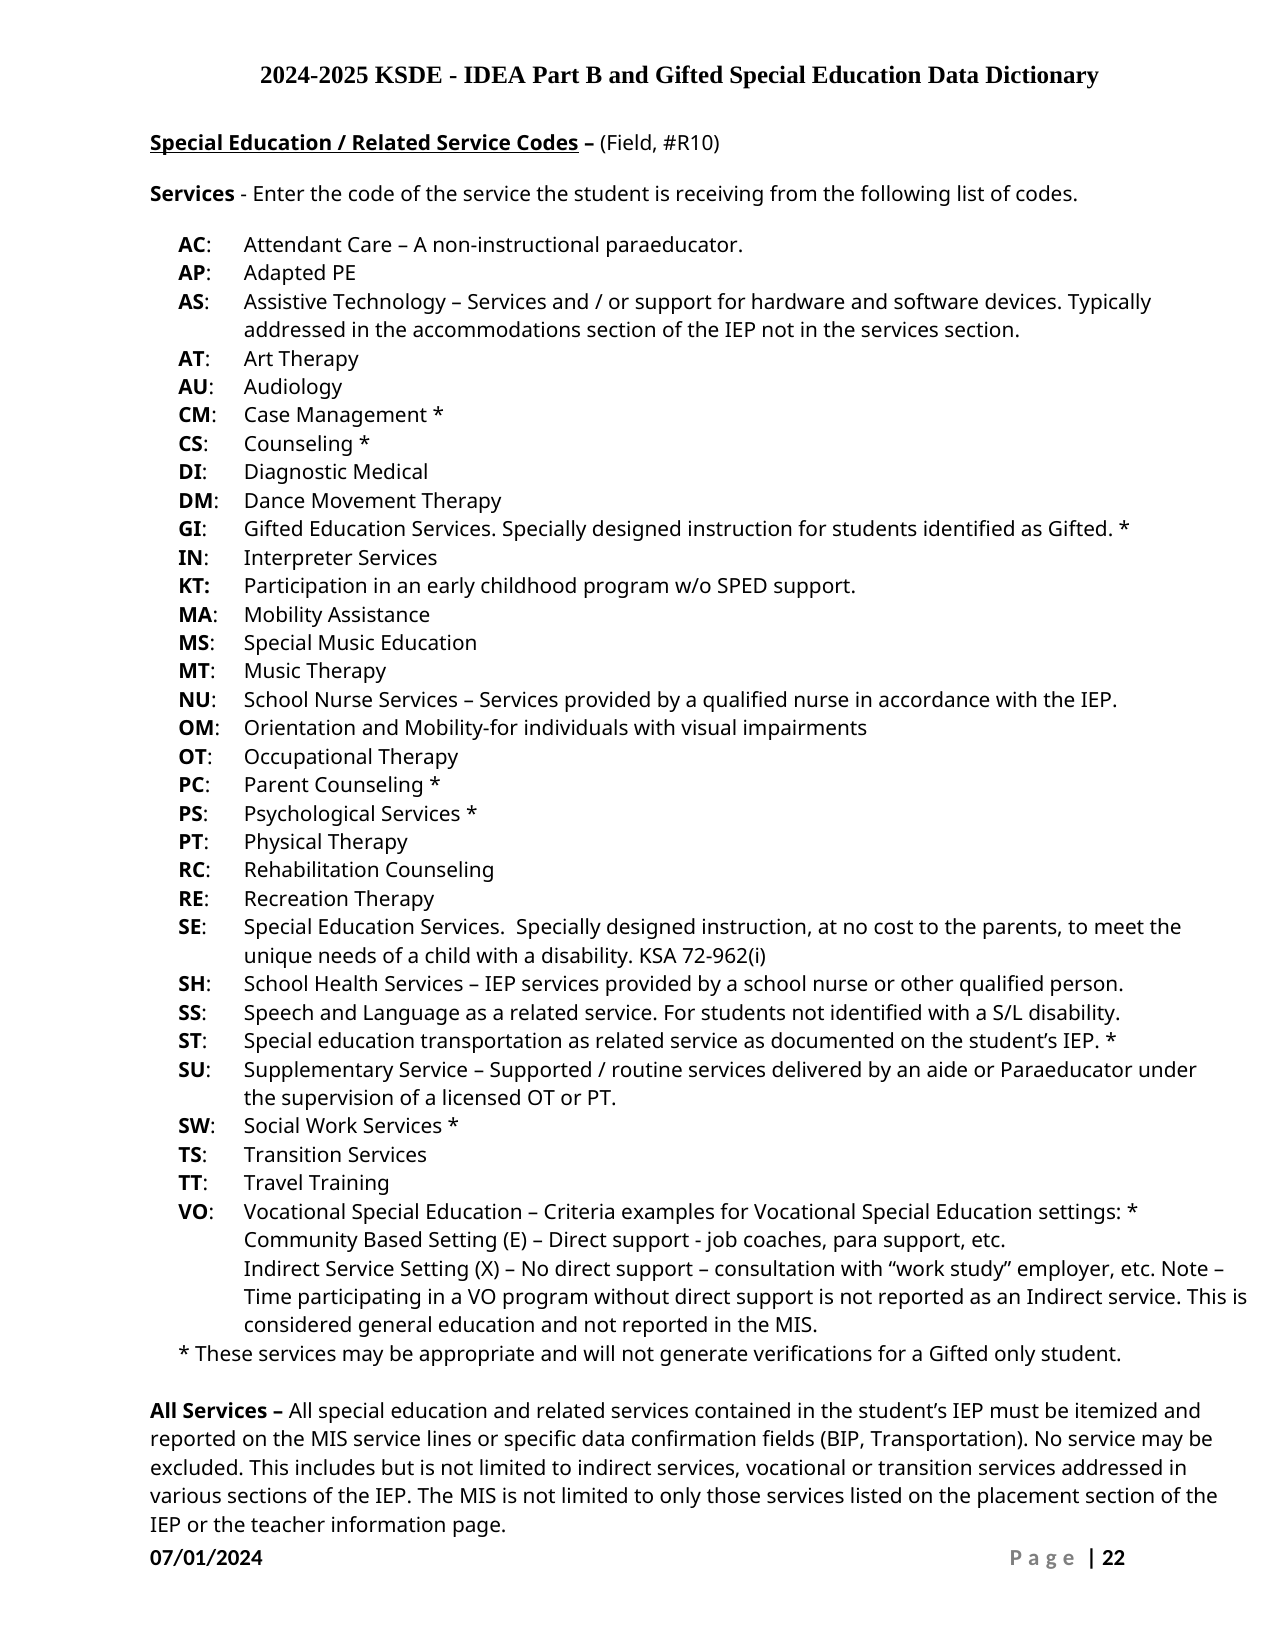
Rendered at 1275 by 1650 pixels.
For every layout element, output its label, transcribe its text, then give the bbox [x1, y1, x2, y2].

text Services - Enter the code of the service the student is receiving from the following list of codes. [150, 179, 1209, 207]
text SW: Social Work Services * [178, 1112, 1209, 1140]
text RC: Rehabilitation Counseling [178, 856, 1209, 884]
text CS: Counseling * [178, 429, 1209, 457]
text RE: Recreation Therapy [178, 884, 1209, 912]
text Community Based Setting (E) – Direct support - job coaches, para support, etc. [178, 1225, 1209, 1254]
text AP: Adapted PE [178, 258, 1209, 287]
text GI: Gifted Education Services. Specially designed instruction for students identified as Gifted. * [178, 514, 1209, 543]
text SS: Speech and Language as a related service. For students not identified with a S/L disability. [178, 998, 1209, 1026]
text OM: Orientation and Mobility-for individuals with visual impairments [178, 713, 1209, 742]
text OT: Occupational Therapy [178, 742, 1209, 770]
text MA: Mobility Assistance [178, 600, 1209, 628]
text PC: Parent Counseling * [178, 770, 1209, 799]
text KT: Participation in an early childhood program w/o SPED support. [178, 571, 1209, 600]
text AC: Attendant Care – A non-instructional paraeducator. [178, 230, 1209, 258]
text AT: Art Therapy [178, 344, 1213, 372]
text IN: Interpreter Services [178, 543, 1209, 571]
text Special Education / Related Service Codes – (Field, #R10) [150, 128, 1247, 156]
text ST: Special education transportation as related service as documented on the student’s IEP. * [178, 1026, 1209, 1055]
text SE: Special Education Services. Specially designed instruction, at no cost to the parents, to meet the unique needs of a child with a disability. KSA 72-962(i) [178, 912, 1209, 969]
text Indirect Service Setting (X) – No direct support – consultation with “work study” employer, etc. Note – Time participating in a VO program without direct support is not reported as an Indirect service. This is considered general education and not reported in the MIS. [178, 1254, 1256, 1339]
text SU: Supplementary Service – Supported / routine services delivered by an aide or Paraeducator under the supervision of a licensed OT or PT. [178, 1055, 1209, 1112]
text TS: Transition Services [178, 1140, 1209, 1168]
text TT: Travel Training [178, 1168, 1209, 1197]
text PT: Physical Therapy [178, 827, 1209, 856]
text MS: Special Music Education [178, 628, 1209, 657]
text * These services may be appropriate and will not generate verifications for a Gifted only student. [178, 1339, 1223, 1367]
text AU: Audiology [178, 372, 1209, 401]
text All Services – All special education and related services contained in the student’s IEP must be itemized and reported on the MIS service lines or specific data confirmation fields (BIP, Transportation). No service may be excluded. This includes but is not limited to indirect services, vocational or transition services addressed in various sections of the IEP. The MIS is not limited to only those services listed on the placement section of the IEP or the teacher information page. [150, 1396, 1237, 1538]
text NU: School Nurse Services – Services provided by a qualified nurse in accordance with the IEP. [178, 685, 1209, 713]
text AS: Assistive Technology – Services and / or support for hardware and software devices. Typically addressed in the accommodations section of the IEP not in the services section. [178, 287, 1251, 344]
text SH: School Health Services – IEP services provided by a school nurse or other qualified person. [178, 969, 1209, 998]
text CM: Case Management * [178, 401, 1209, 429]
text VO: Vocational Special Education – Criteria examples for Vocational Special Education settings: * [178, 1197, 1228, 1225]
text DI: Diagnostic Medical [178, 457, 1209, 486]
text PS: Psychological Services * [178, 799, 1209, 827]
text MT: Music Therapy [178, 657, 1209, 685]
text DM: Dance Movement Therapy [178, 486, 1209, 514]
